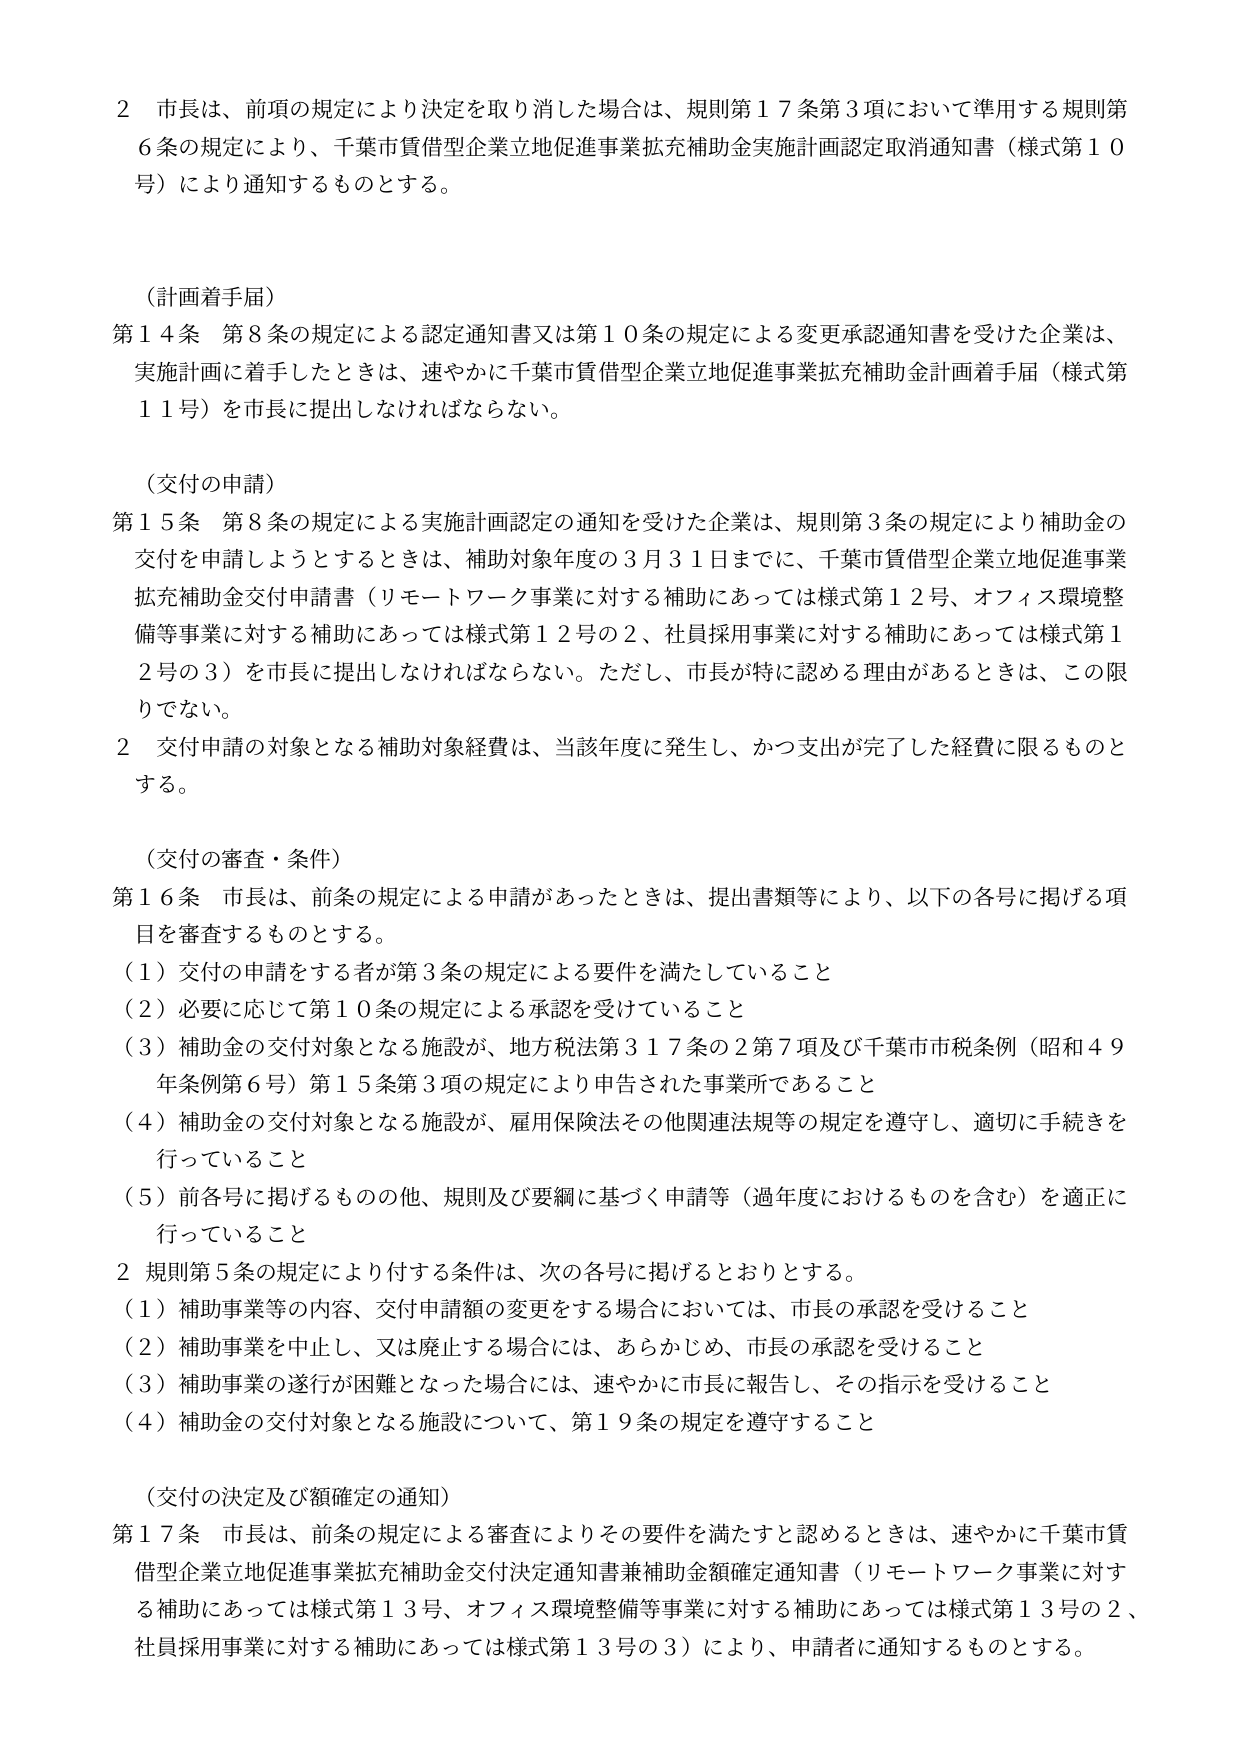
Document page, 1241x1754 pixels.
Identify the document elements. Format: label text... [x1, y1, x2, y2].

text （３）補助事業の遂行が困難となった場合には、速やかに市長に報告し、その指示を受けること [112, 1364, 1128, 1402]
text 第１５条 第８条の規定による実施計画認定の通知を受けた企業は、規則第３条の規定により補助金の交付を申請しようとするときは、補助対象年度の３月３１日までに、千葉市賃借型企業立地促進事業拡充補助金交付申請書（リモートワーク事業に対する補助にあっては様式第１２号、オフィス環境整備等事業に対する補助にあっては様式第１２号の２、社員採用事業に対する補助にあっては様式第１２号の３）を市長に提出しなければならない。ただし、市長が特に認める理由があるときは、この限りでない。 [112, 502, 1128, 727]
text （５）前各号に掲げるものの他、規則及び要綱に基づく申請等（過年度におけるものを含む）を適正に行っていること [112, 1177, 1128, 1252]
text （計画着手届） [112, 277, 1128, 314]
text （２）必要に応じて第１０条の規定による承認を受けていること [112, 989, 1128, 1027]
text （１）交付の申請をする者が第３条の規定による要件を満たしていること [112, 952, 1128, 989]
text ２ 交付申請の対象となる補助対象経費は、当該年度に発生し、かつ支出が完了した経費に限るものとする。 [112, 727, 1128, 802]
text ２ 市長は、前項の規定により決定を取り消した場合は、規則第１７条第３項において準用する規則第６条の規定により、千葉市賃借型企業立地促進事業拡充補助金実施計画認定取消通知書（様式第１０号）により通知するものとする。 [112, 89, 1128, 202]
text （４）補助金の交付対象となる施設が、雇用保険法その他関連法規等の規定を遵守し、適切に手続きを行っていること [112, 1102, 1128, 1177]
text （１）補助事業等の内容、交付申請額の変更をする場合においては、市長の承認を受けること [112, 1289, 1128, 1327]
text ２ 規則第５条の規定により付する条件は、次の各号に掲げるとおりとする。 [112, 1252, 1128, 1289]
text 第１６条 市長は、前条の規定による申請があったときは、提出書類等により、以下の各号に掲げる項目を審査するものとする。 [112, 877, 1128, 952]
text （交付の申請） [112, 464, 1128, 502]
text 第１７条 市長は、前条の規定による審査によりその要件を満たすと認めるときは、速やかに千葉市賃借型企業立地促進事業拡充補助金交付決定通知書兼補助金額確定通知書（リモートワーク事業に対する補助にあっては様式第１３号、オフィス環境整備等事業に対する補助にあっては様式第１３号の２、社員採用事業に対する補助にあっては様式第１３号の３）により、申請者に通知するものとする。 [112, 1514, 1128, 1664]
text （３）補助金の交付対象となる施設が、地方税法第３１７条の２第７項及び千葉市市税条例（昭和４９年条例第６号）第１５条第３項の規定により申告された事業所であること [112, 1027, 1128, 1102]
text （交付の決定及び額確定の通知） [112, 1477, 1128, 1514]
text （２）補助事業を中止し、又は廃止する場合には、あらかじめ、市長の承認を受けること [112, 1327, 1128, 1364]
text （交付の審査・条件） [112, 839, 1128, 877]
text （４）補助金の交付対象となる施設について、第１９条の規定を遵守すること [112, 1402, 1128, 1439]
text 第１４条 第８条の規定による認定通知書又は第１０条の規定による変更承認通知書を受けた企業は、実施計画に着手したときは、速やかに千葉市賃借型企業立地促進事業拡充補助金計画着手届（様式第１１号）を市長に提出しなければならない。 [112, 314, 1128, 427]
